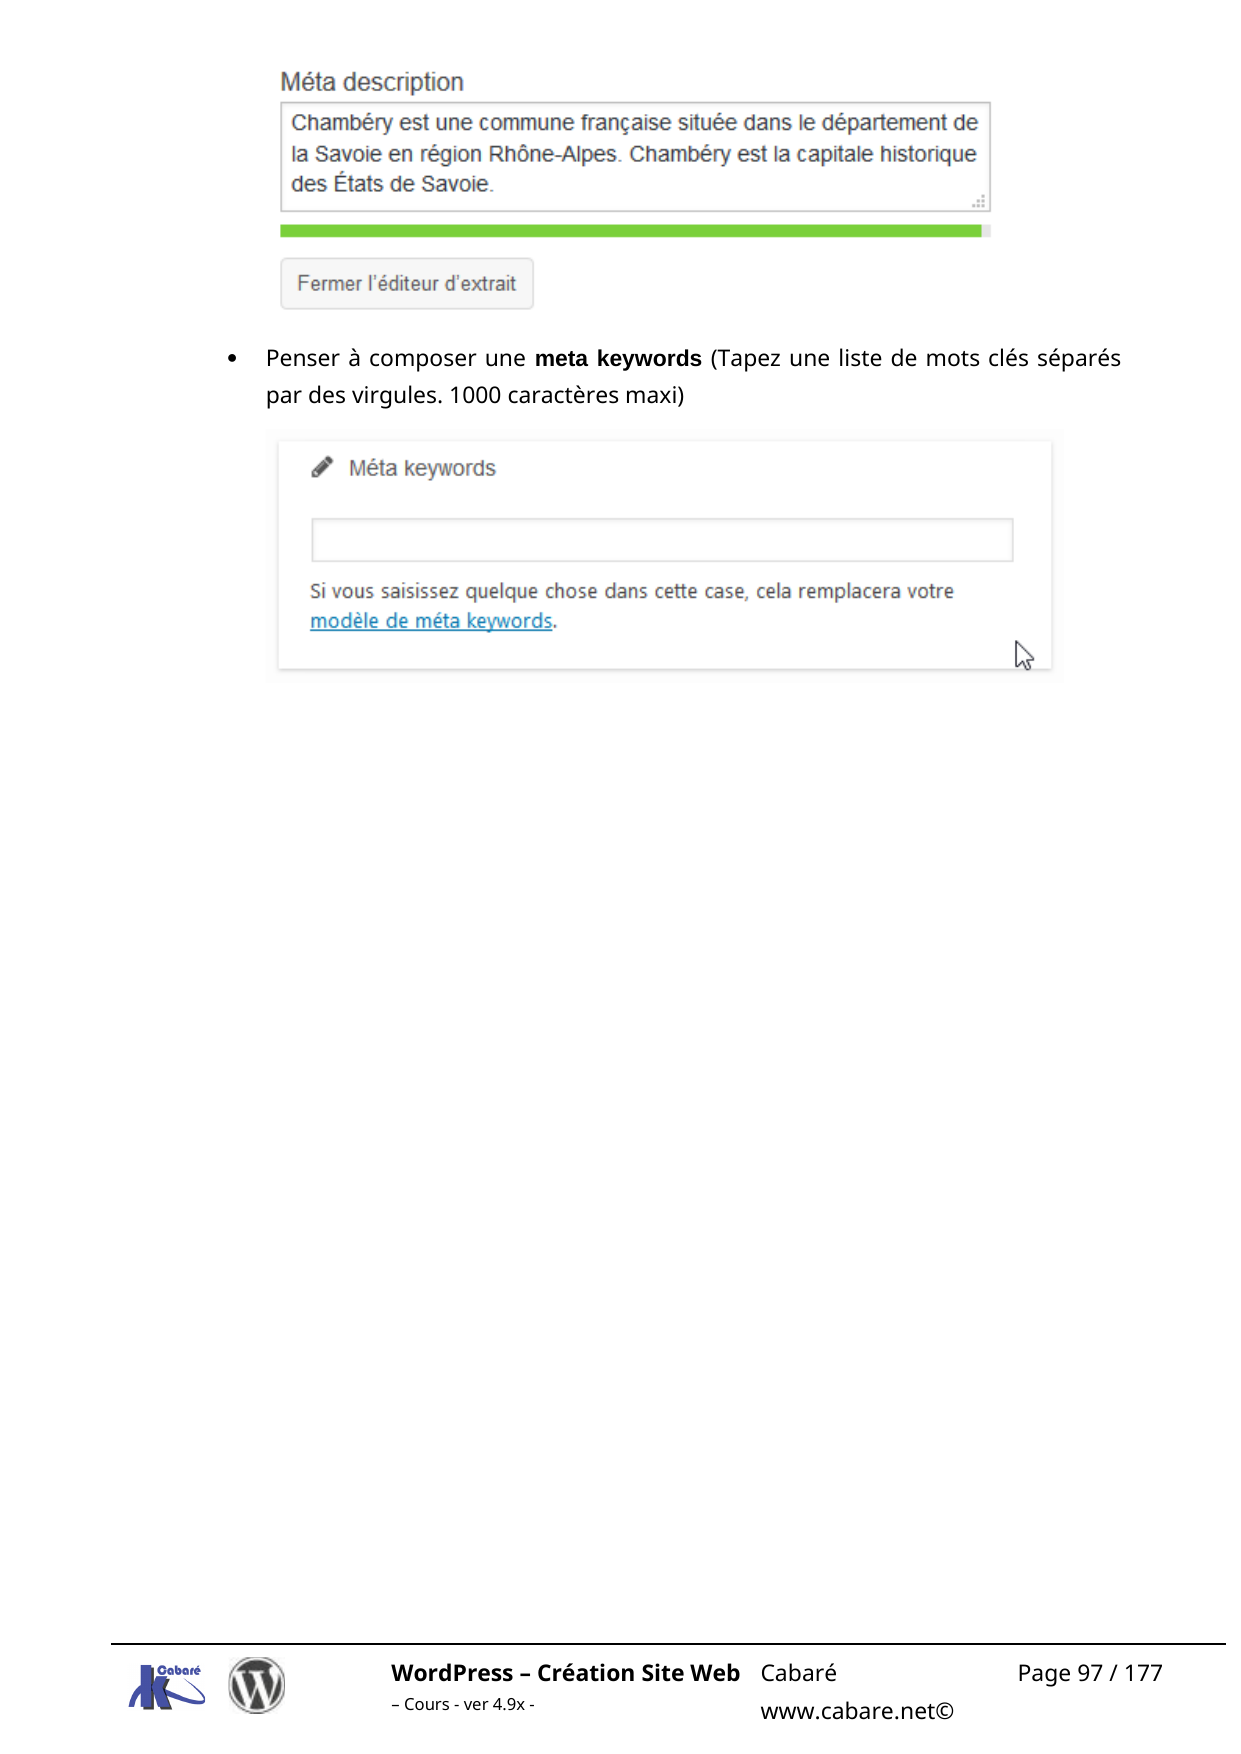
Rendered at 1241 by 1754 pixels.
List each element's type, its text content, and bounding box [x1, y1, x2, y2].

list Penser à composer une meta keywords (Tapez une liste de mots clés séparés par des virgules. 1000 caractères maxi) [228, 342, 1122, 411]
picture [228, 1657, 285, 1714]
picture [127, 1663, 206, 1711]
picture [265, 59, 999, 324]
picture [265, 429, 1064, 683]
